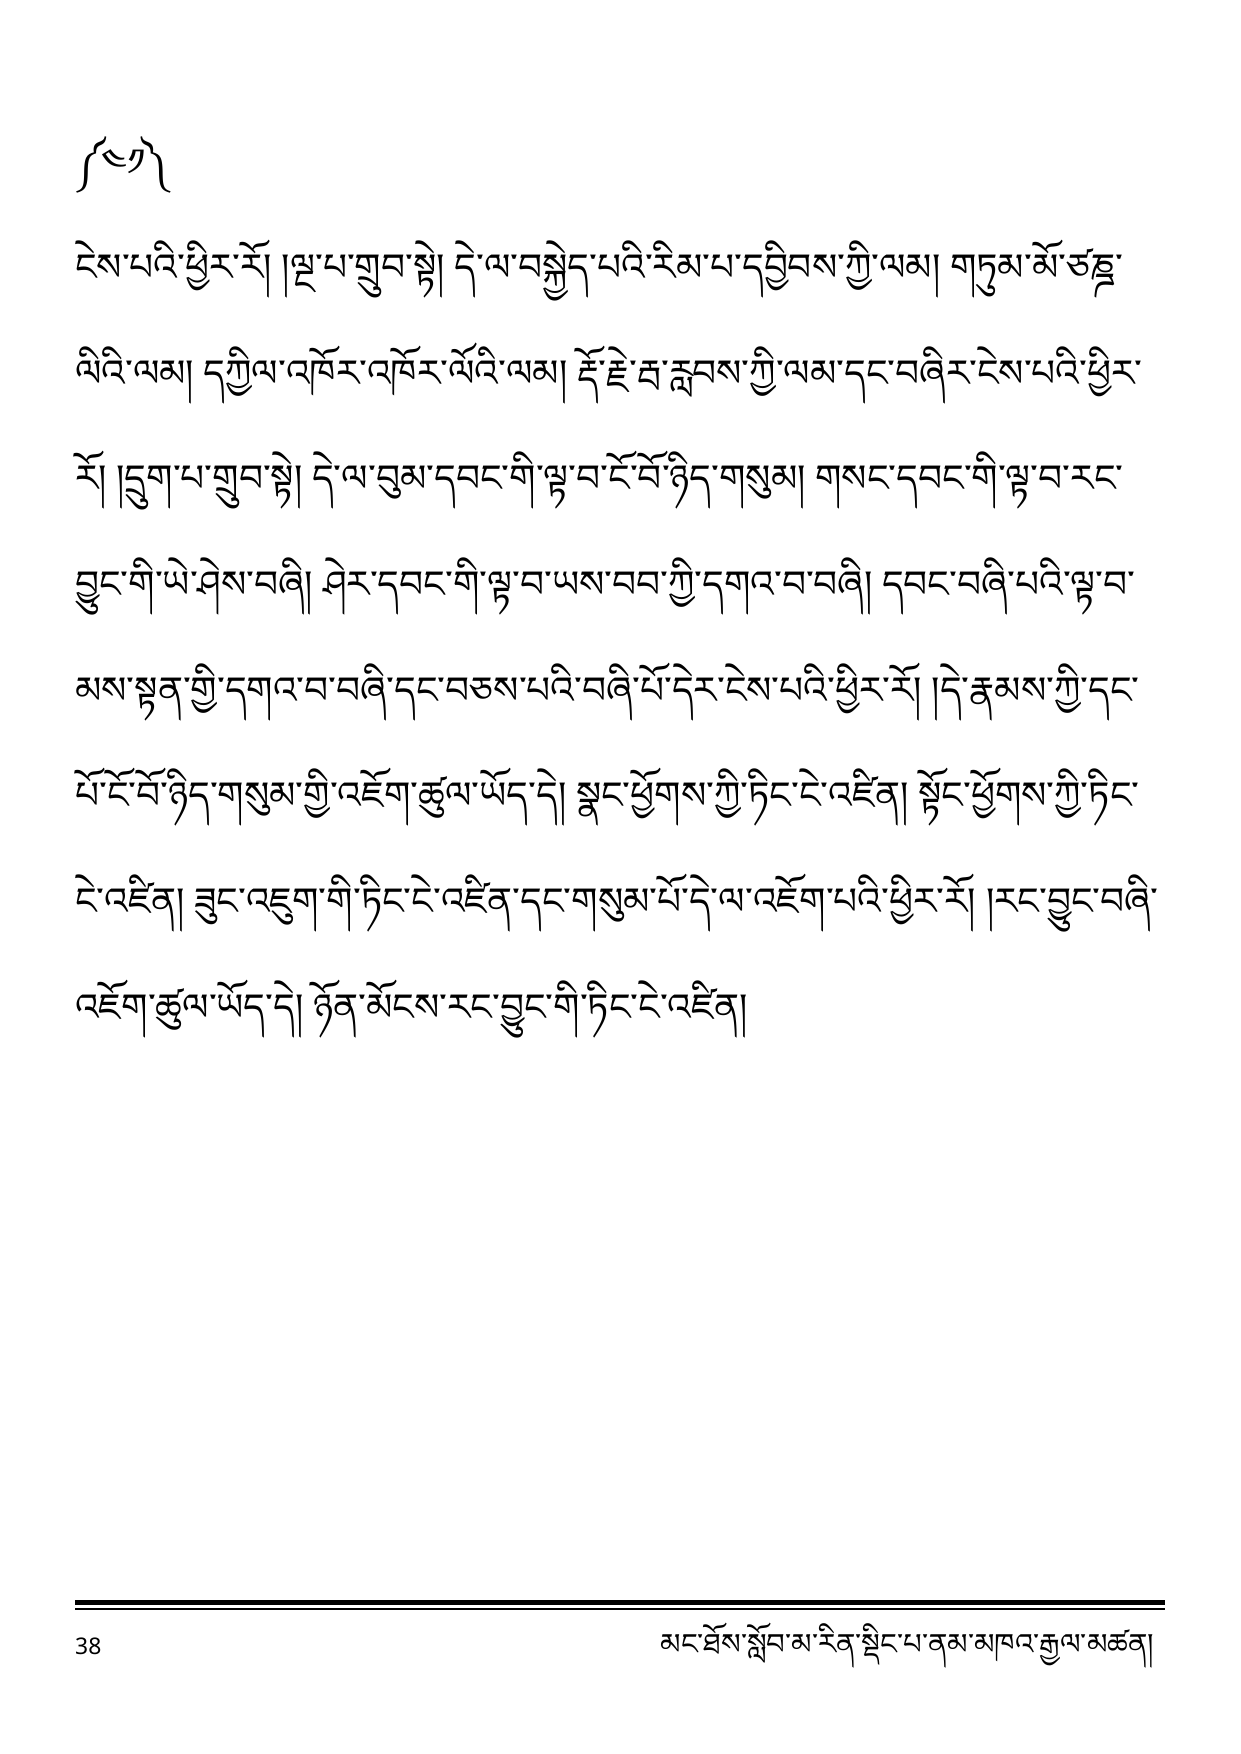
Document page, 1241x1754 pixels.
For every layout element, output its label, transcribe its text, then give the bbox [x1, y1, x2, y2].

text ༼༤༡༽ [75, 120, 1165, 226]
text ངེས་པའི་ཕྱིར་རོ། །ལྔ་པ་གྲུབ་སྟེ། དེ་ལ་བསྐྱེད་པའི་རིམ་པ་དབྱིབས་ཀྱི་ལམ། གཏུམ་མོ་ཙཎྜ་ལིའི་ལམ། དཀྱིལ་འཁོར་འཁོར་ལོའི་ལམ། རྡོ་རྗེ་རྦ་རླབས་ཀྱི་ལམ་དང་བཞིར་ངེས་པའི་ཕྱིར་རོ། །དྲུག་པ་གྲུབ་སྟེ། དེ་ལ་བུམ་དབང་གི་ལྟ་བ་ངོ་བོ་ཉིད་གསུམ། གསང་དབང་གི་ལྟ་བ་རང་བྱུང་གི་ཡེ་ཤེས་བཞི། ཤེར་དབང་གི་ལྟ་བ་ཡས་བབ་ཀྱི་དགའ་བ་བཞི། དབང་བཞི་པའི་ལྟ་བ་མས་སྟན་གྱི་དགའ་བ་བཞི་དང་བཅས་པའི་བཞི་པོ་དེར་ངེས་པའི་ཕྱིར་རོ། །དེ་རྣམས་ཀྱི་དང་པོ་ངོ་བོ་ཉིད་གསུམ་གྱི་འཇོག་ཚུལ་ཡོད་དེ། སྣང་ཕྱོགས་ཀྱི་ཏིང་ངེ་འཛིན། སྟོང་ཕྱོགས་ཀྱི་ཏིང་ངེ་འཛིན། ཟུང་འཇུག་གི་ཏིང་ངེ་འཛིན་དང་གསུམ་པོ་དེ་ལ་འཇོག་པའི་ཕྱིར་རོ། །རང་བྱུང་བཞི་འཇོག་ཚུལ་ཡོད་དེ། ཉོན་མོངས་རང་བྱུང་གི་ཏིང་ངེ་འཛིན། [75, 226, 1165, 1071]
